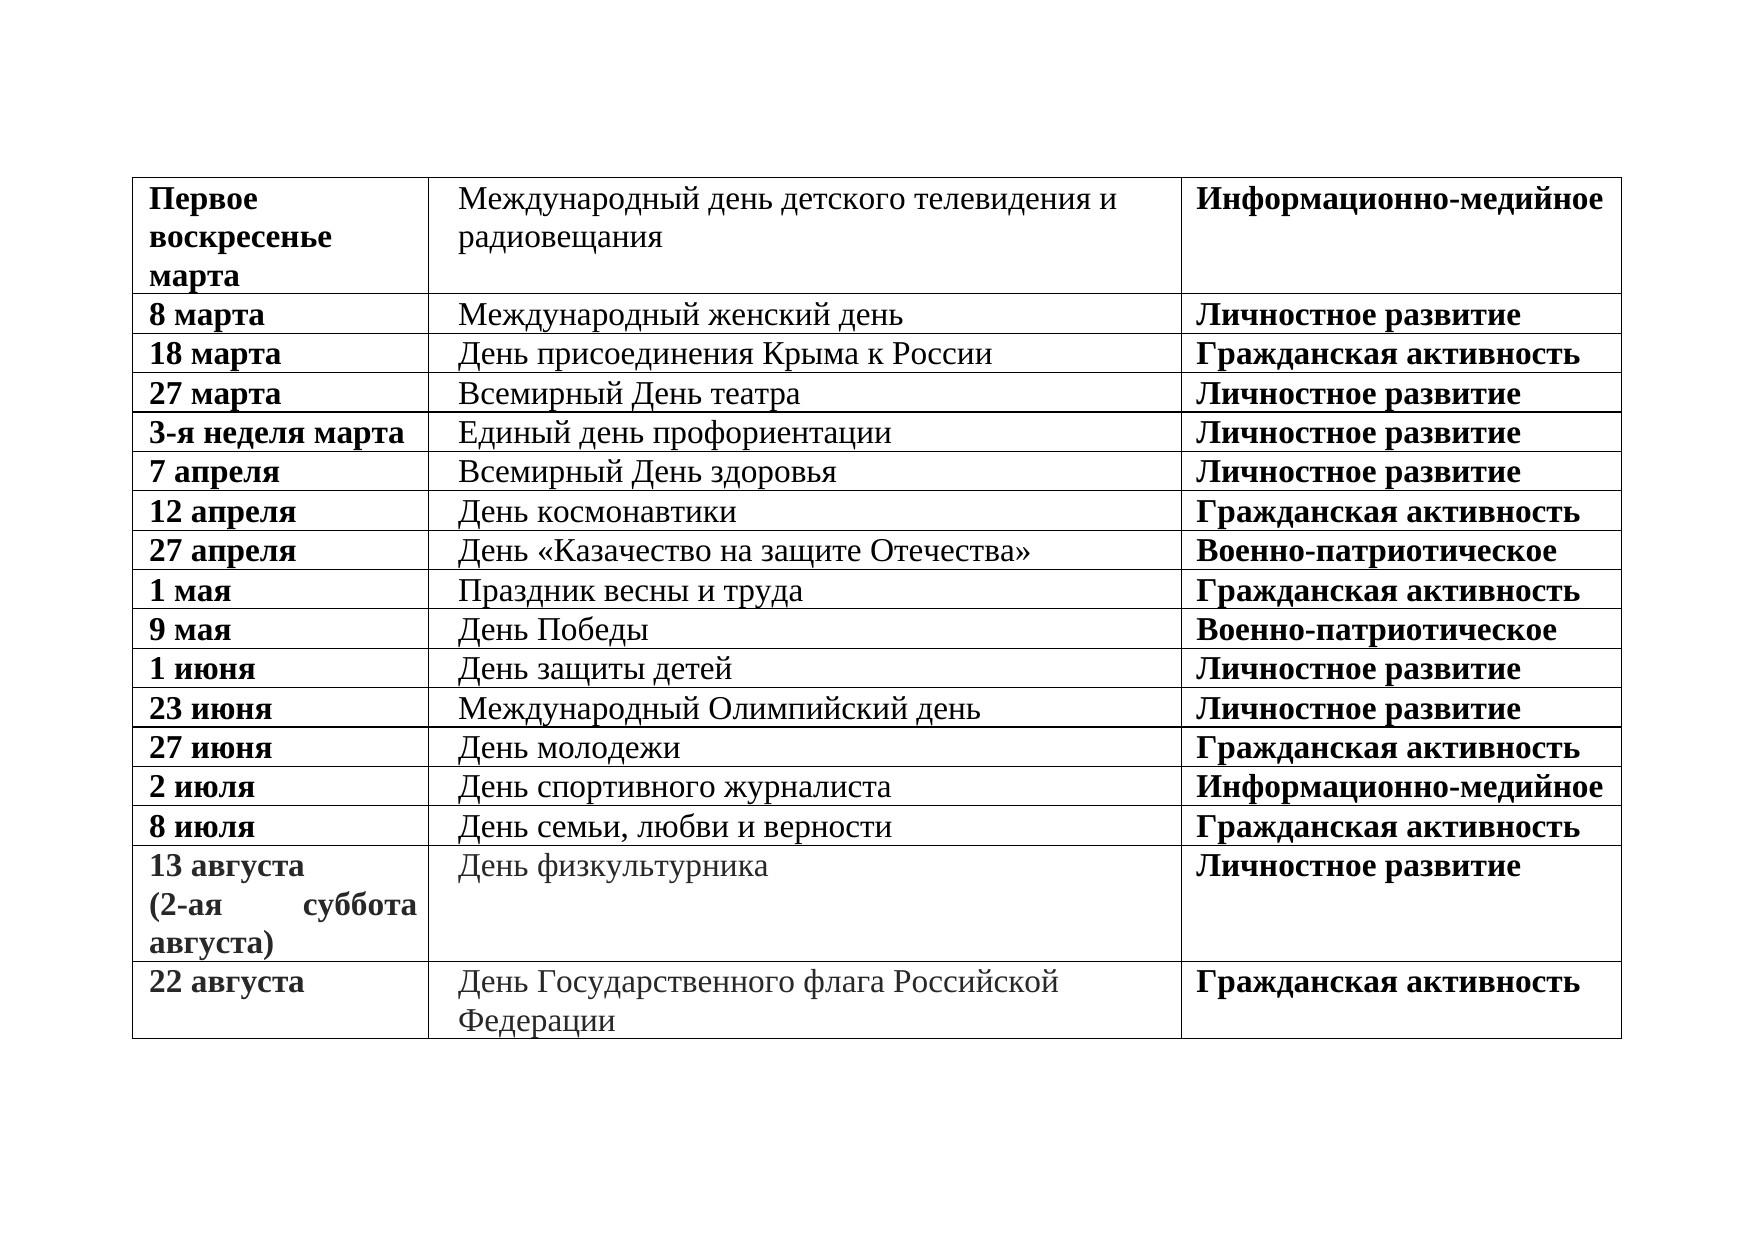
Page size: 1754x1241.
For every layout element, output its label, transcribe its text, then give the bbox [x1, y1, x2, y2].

table_cell Гражданская активность [1182, 728, 1621, 766]
table_cell Единый день профориентации [429, 413, 1181, 451]
table_cell 7 апреля [133, 452, 428, 490]
table_cell День Победы [429, 609, 1181, 648]
table_cell Личностное развитие [1182, 846, 1621, 961]
table_cell Личностное развитие [1182, 373, 1621, 411]
table_cell Личностное развитие [1182, 413, 1621, 451]
table_cell Всемирный День театра [429, 373, 1181, 411]
table_cell Личностное развитие [1182, 688, 1621, 726]
table_cell 13 августа (2-ая суббота августа) [133, 846, 428, 961]
table_cell 1 мая [133, 570, 428, 608]
table_cell Личностное развитие [1182, 294, 1621, 333]
table_cell 8 марта [133, 294, 428, 333]
table_cell День семьи, любви и верности [429, 806, 1181, 844]
table_cell 23 июня [133, 688, 428, 726]
table_cell День спортивного журналиста [429, 767, 1181, 805]
table_cell День «Казачество на защите Отечества» [429, 531, 1181, 569]
table_cell Информационно-медийное [1182, 767, 1621, 805]
table_cell Первое воскресенье марта [133, 178, 428, 293]
table_cell 3-я неделя марта [133, 413, 428, 451]
table_cell День присоединения Крыма к России [429, 334, 1181, 372]
table_cell Военно-патриотическое [1182, 609, 1621, 648]
table_cell 1 июня [133, 649, 428, 687]
table_cell Гражданская активность [1182, 570, 1621, 608]
table_cell 18 марта [133, 334, 428, 372]
table_cell Личностное развитие [1182, 452, 1621, 490]
table_cell День Государственного флага Российской Федерации [429, 962, 1181, 1038]
table_cell 9 мая [133, 609, 428, 648]
table_cell 22 августа [133, 962, 428, 1038]
table_cell Военно-патриотическое [1182, 531, 1621, 569]
table_cell 27 июня [133, 728, 428, 766]
table_cell 8 июля [133, 806, 428, 844]
table_cell Международный женский день [429, 294, 1181, 333]
table_cell День молодежи [429, 728, 1181, 766]
table_cell Гражданская активность [1182, 806, 1621, 844]
table_cell 27 апреля [133, 531, 428, 569]
table_cell 12 апреля [133, 491, 428, 529]
table_cell 2 июля [133, 767, 428, 805]
table_cell Всемирный День здоровья [429, 452, 1181, 490]
table_cell Международный Олимпийский день [429, 688, 1181, 726]
table_cell Гражданская активность [1182, 334, 1621, 372]
table_cell Личностное развитие [1182, 649, 1621, 687]
table_cell Международный день детского телевидения и радиовещания [429, 178, 1181, 293]
table_cell День защиты детей [429, 649, 1181, 687]
table_cell Праздник весны и труда [429, 570, 1181, 608]
table_cell День космонавтики [429, 491, 1181, 529]
table_cell Информационно-медийное [1182, 178, 1621, 293]
table_cell День физкультурника [429, 846, 1181, 961]
table_cell Гражданская активность [1182, 491, 1621, 529]
table_cell 27 марта [133, 373, 428, 411]
table_cell Гражданская активность [1182, 962, 1621, 1038]
